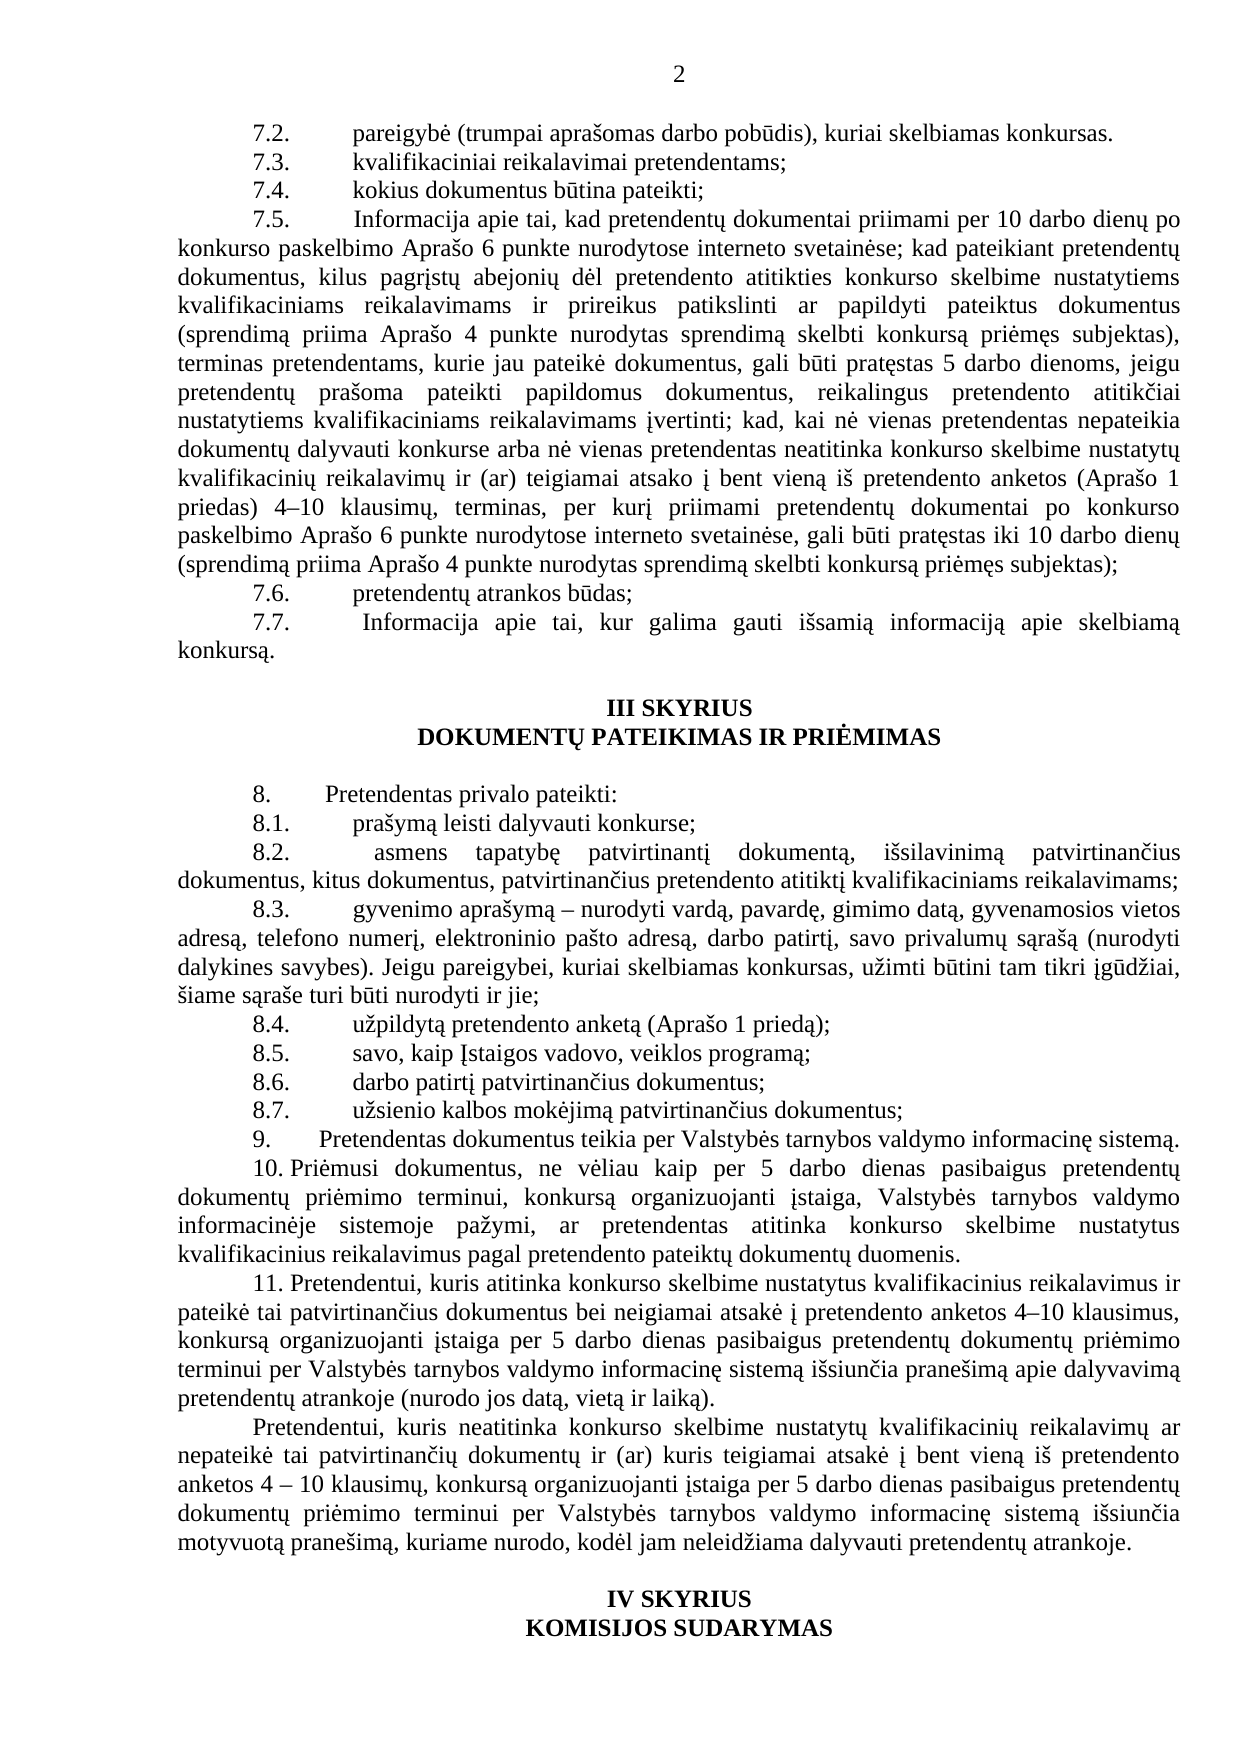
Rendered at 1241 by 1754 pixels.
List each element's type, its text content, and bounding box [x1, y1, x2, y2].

list gyvenimo aprašymą – nurodyti vardą, pavardę, gimimo datą, gyvenamosios vietos adresą, telefono numerį, elektroninio pašto adresą, darbo patirtį, savo privalumų sąrašą (nurodyti dalykines savybes). Jeigu pareigybei, kuriai skelbiamas konkursas, užimti būtini tam tikri įgūdžiai, šiame sąraše turi būti nurodyti ir jie; [177, 894, 1181, 1009]
text Pretendentui, kuris neatitinka konkurso skelbime nustatytų kvalifikacinių reikalavimų ar nepateikė tai patvirtinančių dokumentų ir (ar) kuris teigiamai atsakė į bent vieną iš pretendento anketos 4 – 10 klausimų, konkursą organizuojanti įstaiga per 5 darbo dienas pasibaigus pretendentų dokumentų priėmimo terminui per Valstybės tarnybos valdymo informacinę sistemą išsiunčia motyvuotą pranešimą, kuriame nurodo, kodėl jam neleidžiama dalyvauti pretendentų atrankoje. [177, 1412, 1181, 1556]
list asmens tapatybę patvirtinantį dokumentą, išsilavinimą patvirtinančius dokumentus, kitus dokumentus, patvirtinančius pretendento atitiktį kvalifikaciniams reikalavimams; [177, 837, 1181, 894]
list užsienio kalbos mokėjimą patvirtinančius dokumentus; [177, 1096, 1181, 1124]
list Informacija apie tai, kur galima gauti išsamią informaciją apie skelbiamą konkursą. [177, 607, 1181, 664]
list Pretendentas privalo pateikti: [177, 779, 1181, 808]
list Pretendentas dokumentus teikia per Valstybės tarnybos valdymo informacinę sistemą. [177, 1124, 1181, 1153]
list kvalifikaciniai reikalavimai pretendentams; [177, 147, 1181, 176]
list užpildytą pretendento anketą (Aprašo 1 priedą); [177, 1009, 1181, 1038]
text IV SKYRIUS [177, 1584, 1181, 1613]
list prašymą leisti dalyvauti konkurse; [177, 808, 1181, 837]
list pareigybė (trumpai aprašomas darbo pobūdis), kuriai skelbiamas konkursas. [177, 118, 1181, 147]
list savo, kaip Įstaigos vadovo, veiklos programą; [177, 1038, 1181, 1067]
list Pretendentui, kuris atitinka konkurso skelbime nustatytus kvalifikacinius reikalavimus ir pateikė tai patvirtinančius dokumentus bei neigiamai atsakė į pretendento anketos 4–10 klausimus, konkursą organizuojanti įstaiga per 5 darbo dienas pasibaigus pretendentų dokumentų priėmimo terminui per Valstybės tarnybos valdymo informacinę sistemą išsiunčia pranešimą apie dalyvavimą pretendentų atrankoje (nurodo jos datą, vietą ir laiką). [177, 1268, 1181, 1412]
text DOKUMENTŲ PATEIKIMAS IR PRIĖMIMAS [177, 722, 1181, 751]
list pretendentų atrankos būdas; [177, 578, 1181, 607]
list Informacija apie tai, kad pretendentų dokumentai priimami per 10 darbo dienų po konkurso paskelbimo Aprašo 6 punkte nurodytose interneto svetainėse; kad pateikiant pretendentų dokumentus, kilus pagrįstų abejonių dėl pretendento atitikties konkurso skelbime nustatytiems kvalifikaciniams reikalavimams ir prireikus patikslinti ar papildyti pateiktus dokumentus (sprendimą priima Aprašo 4 punkte nurodytas sprendimą skelbti konkursą priėmęs subjektas), terminas pretendentams, kurie jau pateikė dokumentus, gali būti pratęstas 5 darbo dienoms, jeigu pretendentų prašoma pateikti papildomus dokumentus, reikalingus pretendento atitikčiai nustatytiems kvalifikaciniams reikalavimams įvertinti; kad, kai nė vienas pretendentas nepateikia dokumentų dalyvauti konkurse arba nė vienas pretendentas neatitinka konkurso skelbime nustatytų kvalifikacinių reikalavimų ir (ar) teigiamai atsako į bent vieną iš pretendento anketos (Aprašo 1 priedas) 4–10 klausimų, terminas, per kurį priimami pretendentų dokumentai po konkurso paskelbimo Aprašo 6 punkte nurodytose interneto svetainėse, gali būti pratęstas iki 10 darbo dienų (sprendimą priima Aprašo 4 punkte nurodytas sprendimą skelbti konkursą priėmęs subjektas); [177, 204, 1181, 578]
list darbo patirtį patvirtinančius dokumentus; [177, 1067, 1181, 1096]
list kokius dokumentus būtina pateikti; [177, 176, 1181, 204]
text III SKYRIUS [177, 693, 1181, 722]
text KOMISIJOS SUDARYMAS [177, 1613, 1181, 1642]
list Priėmusi dokumentus, ne vėliau kaip per 5 darbo dienas pasibaigus pretendentų dokumentų priėmimo terminui, konkursą organizuojanti įstaiga, Valstybės tarnybos valdymo informacinėje sistemoje pažymi, ar pretendentas atitinka konkurso skelbime nustatytus kvalifikacinius reikalavimus pagal pretendento pateiktų dokumentų duomenis. [177, 1153, 1181, 1268]
